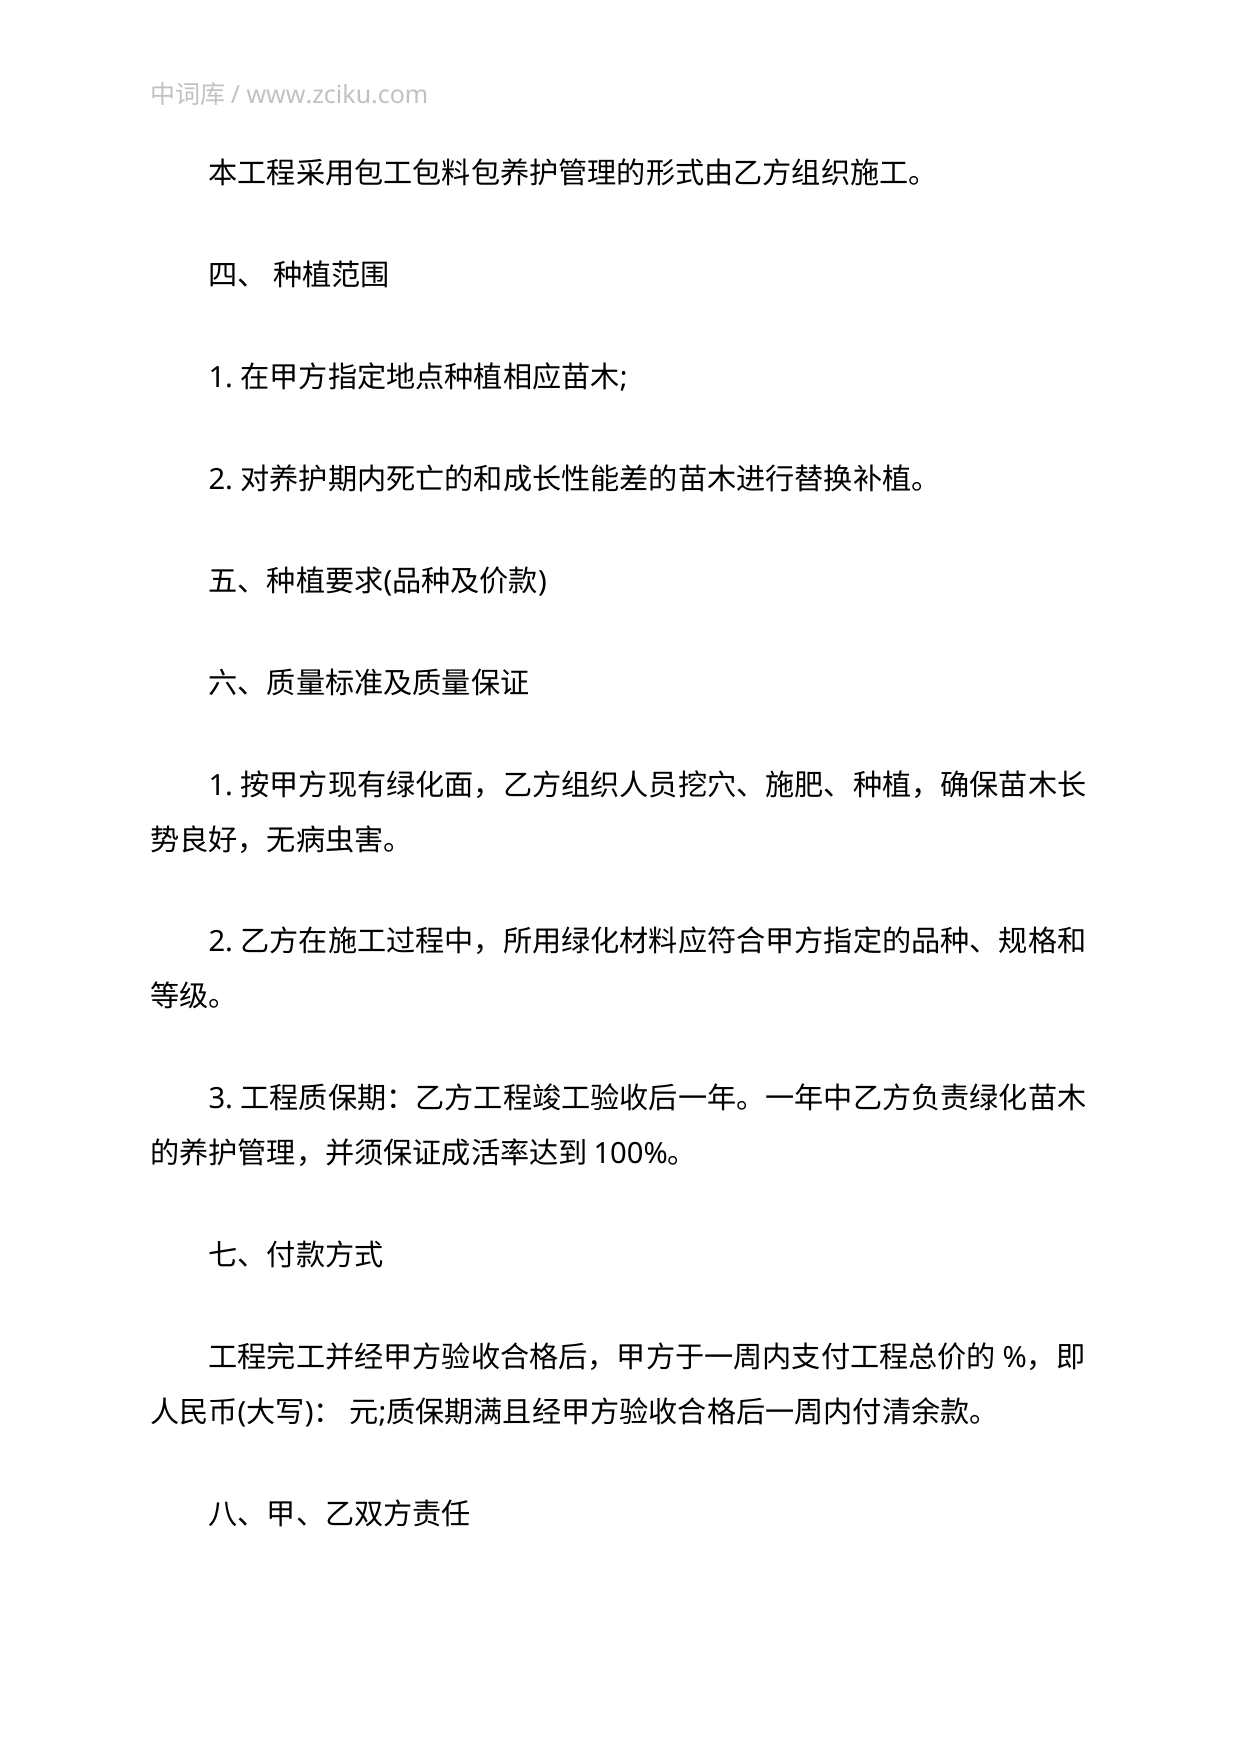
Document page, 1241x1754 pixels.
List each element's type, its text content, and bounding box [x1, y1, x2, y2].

text 四、 种植范围 [150, 252, 1090, 294]
text 1. 在甲方指定地点种植相应苗木; [150, 353, 1090, 396]
text 本工程采用包工包料包养护管理的形式由乙方组织施工。 [150, 150, 1090, 192]
text 3. 工程质保期：乙方工程竣工验收后一年。一年中乙方负责绿化苗木的养护管理，并须保证成活率达到100%。 [150, 1075, 1090, 1172]
text 2. 对养护期内死亡的和成长性能差的苗木进行替换补植。 [150, 456, 1090, 498]
text 五、种植要求(品种及价款) [150, 557, 1090, 600]
text 六、质量标准及质量保证 [150, 659, 1090, 702]
text 工程完工并经甲方验收合格后，甲方于一周内支付工程总价的 %，即人民币(大写)： 元;质保期满且经甲方验收合格后一周内付清余款。 [150, 1333, 1090, 1431]
text 2. 乙方在施工过程中，所用绿化材料应符合甲方指定的品种、规格和等级。 [150, 918, 1090, 1015]
text 1. 按甲方现有绿化面，乙方组织人员挖穴、施肥、种植，确保苗木长势良好，无病虫害。 [150, 761, 1090, 858]
text 七、付款方式 [150, 1232, 1090, 1274]
text 八、甲、乙双方责任 [150, 1491, 1090, 1533]
